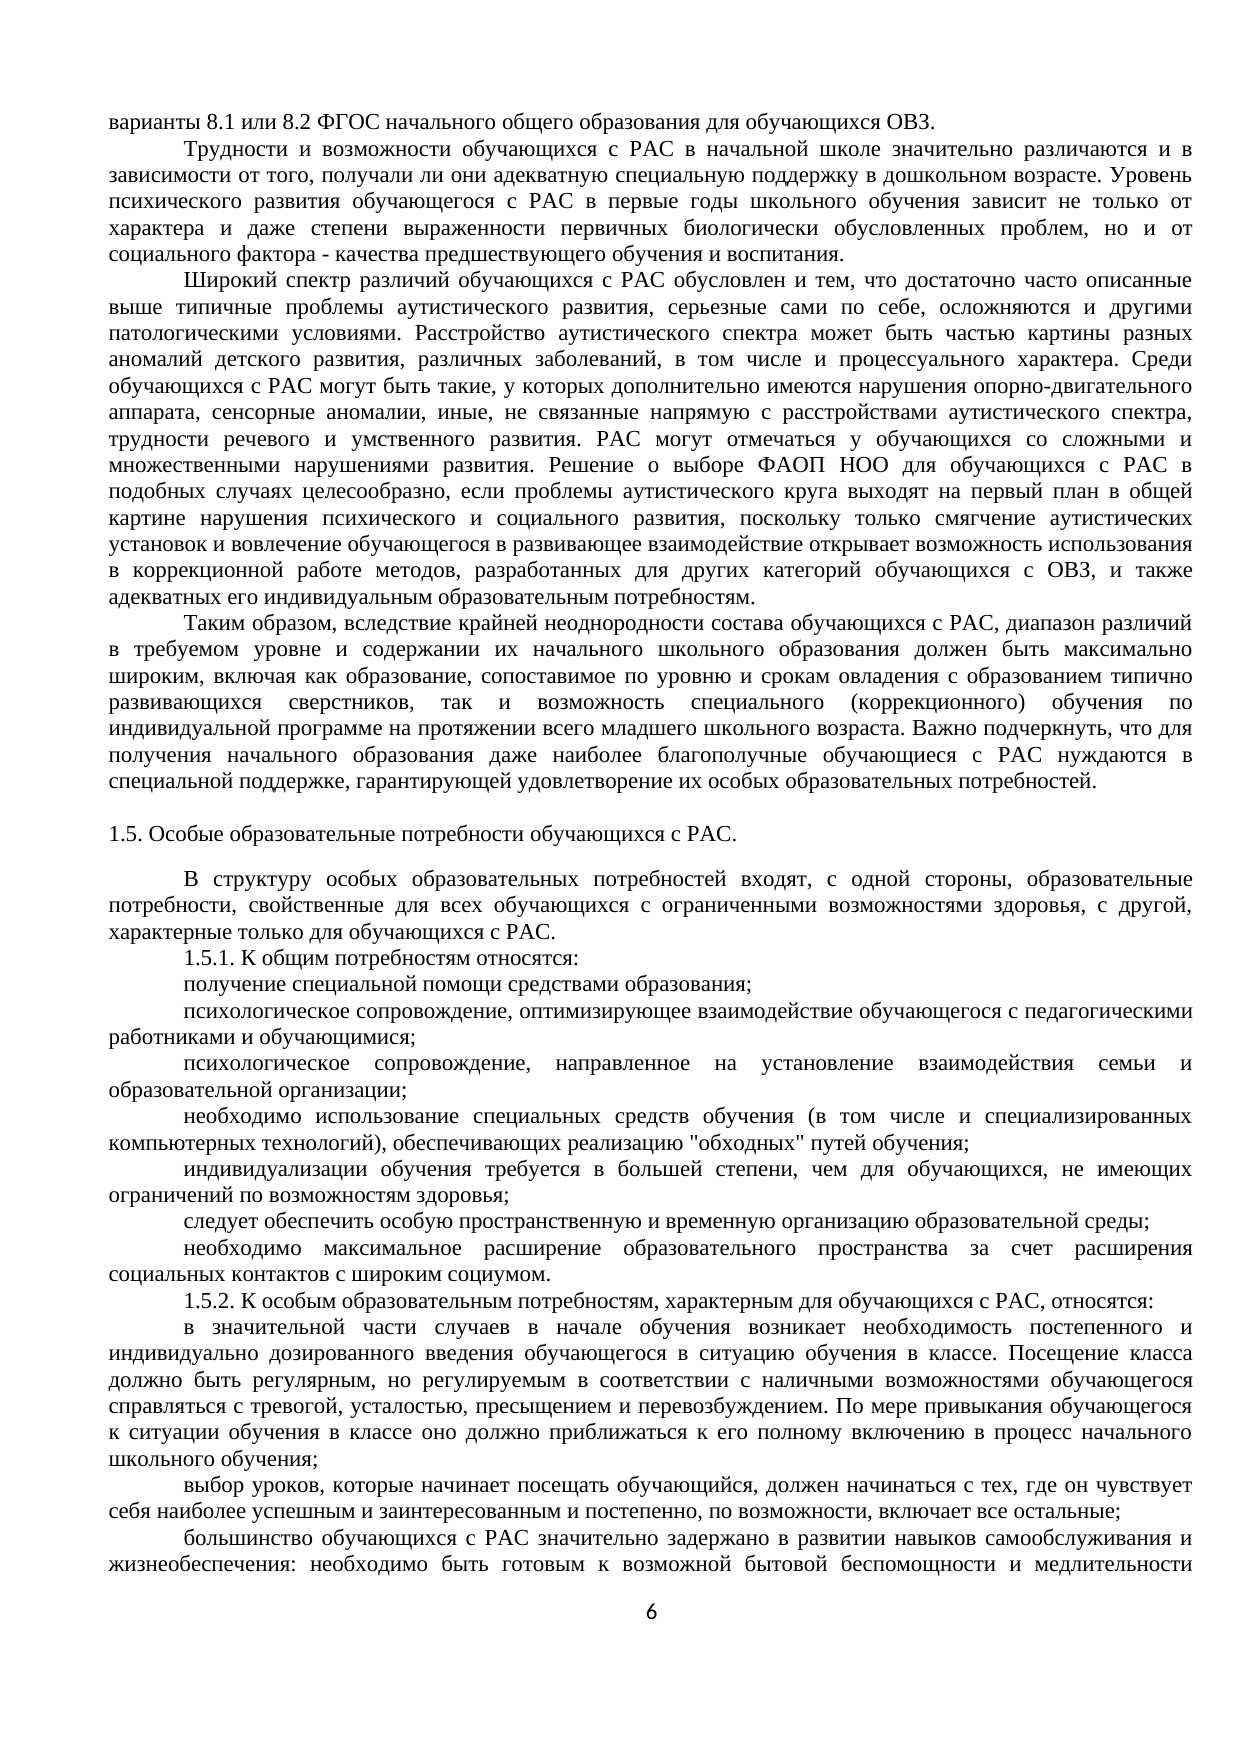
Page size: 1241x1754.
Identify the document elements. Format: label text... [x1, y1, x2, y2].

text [108, 1524, 1194, 1577]
text В структуру особых образовательных потребностей входят, с одной стороны, образовательные потребности, свойственные для всех обучающихся с ограниченными возможностями здоровья, с другой, характерные только для обучающихся с РАС. [108, 865, 1194, 944]
text индивидуализации обучения требуется в большей степени, чем для обучающихся, не имеющих ограничений по возможностям здоровья; [108, 1155, 1194, 1208]
text необходимо максимальное расширение образовательного пространства за счет расширения социальных контактов с широким социумом. [108, 1234, 1194, 1287]
text психологическое сопровождение, направленное на установление взаимодействия семьи и образовательной организации; [108, 1049, 1194, 1102]
text следует обеспечить особую пространственную и временную организацию образовательной среды; [108, 1208, 1194, 1234]
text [108, 108, 1194, 135]
text Таким образом, вследствие крайней неоднородности состава обучающихся с РАС, диапазон различий в требуемом уровне и содержании их начального школьного образования должен быть максимально широким, включая как образование, сопоставимое по уровню и срокам овладения с образованием типично развивающихся сверстников, так и возможность специального (коррекционного) обучения по индивидуальной программе на протяжении всего младшего школьного возраста. Важно подчеркнуть, что для получения начального образования даже наиболее благополучные обучающиеся с РАС нуждаются в специальной поддержке, гарантирующей удовлетворение их особых образовательных потребностей. [108, 609, 1194, 793]
text 1.5. Особые образовательные потребности обучающихся с РАС. [108, 820, 1194, 846]
text выбор уроков, которые начинает посещать обучающийся, должен начинаться с тех, где он чувствует себя наиболее успешным и заинтересованным и постепенно, по возможности, включает все остальные; [108, 1471, 1194, 1524]
text 1.5.1. К общим потребностям относятся: [108, 944, 1194, 970]
text 1.5.2. К особым образовательным потребностям, характерным для обучающихся с РАС, относятся: [108, 1287, 1194, 1313]
text необходимо использование специальных средств обучения (в том числе и специализированных компьютерных технологий), обеспечивающих реализацию "обходных" путей обучения; [108, 1102, 1194, 1155]
text в значительной части случаев в начале обучения возникает необходимость постепенного и индивидуально дозированного введения обучающегося в ситуацию обучения в классе. Посещение класса должно быть регулярным, но регулируемым в соответствии с наличными возможностями обучающегося справляться с тревогой, усталостью, пресыщением и перевозбуждением. По мере привыкания обучающегося к ситуации обучения в классе оно должно приближаться к его полному включению в процесс начального школьного обучения; [108, 1313, 1194, 1471]
text психологическое сопровождение, оптимизирующее взаимодействие обучающегося с педагогическими работниками и обучающимися; [108, 997, 1194, 1049]
text Трудности и возможности обучающихся с РАС в начальной школе значительно различаются и в зависимости от того, получали ли они адекватную специальную поддержку в дошкольном возрасте. Уровень психического развития обучающегося с РАС в первые годы школьного обучения зависит не только от характера и даже степени выраженности первичных биологически обусловленных проблем, но и от социального фактора - качества предшествующего обучения и воспитания. [108, 135, 1194, 266]
text получение специальной помощи средствами образования; [108, 970, 1194, 997]
text Широкий спектр различий обучающихся с РАС обусловлен и тем, что достаточно часто описанные выше типичные проблемы аутистического развития, серьезные сами по себе, осложняются и другими патологическими условиями. Расстройство аутистического спектра может быть частью картины разных аномалий детского развития, различных заболеваний, в том числе и процессуального характера. Среди обучающихся с РАС могут быть такие, у которых дополнительно имеются нарушения опорно-двигательного аппарата, сенсорные аномалии, иные, не связанные напрямую с расстройствами аутистического спектра, трудности речевого и умственного развития. РАС могут отмечаться у обучающихся со сложными и множественными нарушениями развития. Решение о выборе ФАОП НОО для обучающихся с РАС в подобных случаях целесообразно, если проблемы аутистического круга выходят на первый план в общей картине нарушения психического и социального развития, поскольку только смягчение аутистических установок и вовлечение обучающегося в развивающее взаимодействие открывает возможность использования в коррекционной работе методов, разработанных для других категорий обучающихся с ОВЗ, и также адекватных его индивидуальным образовательным потребностям. [108, 266, 1194, 609]
